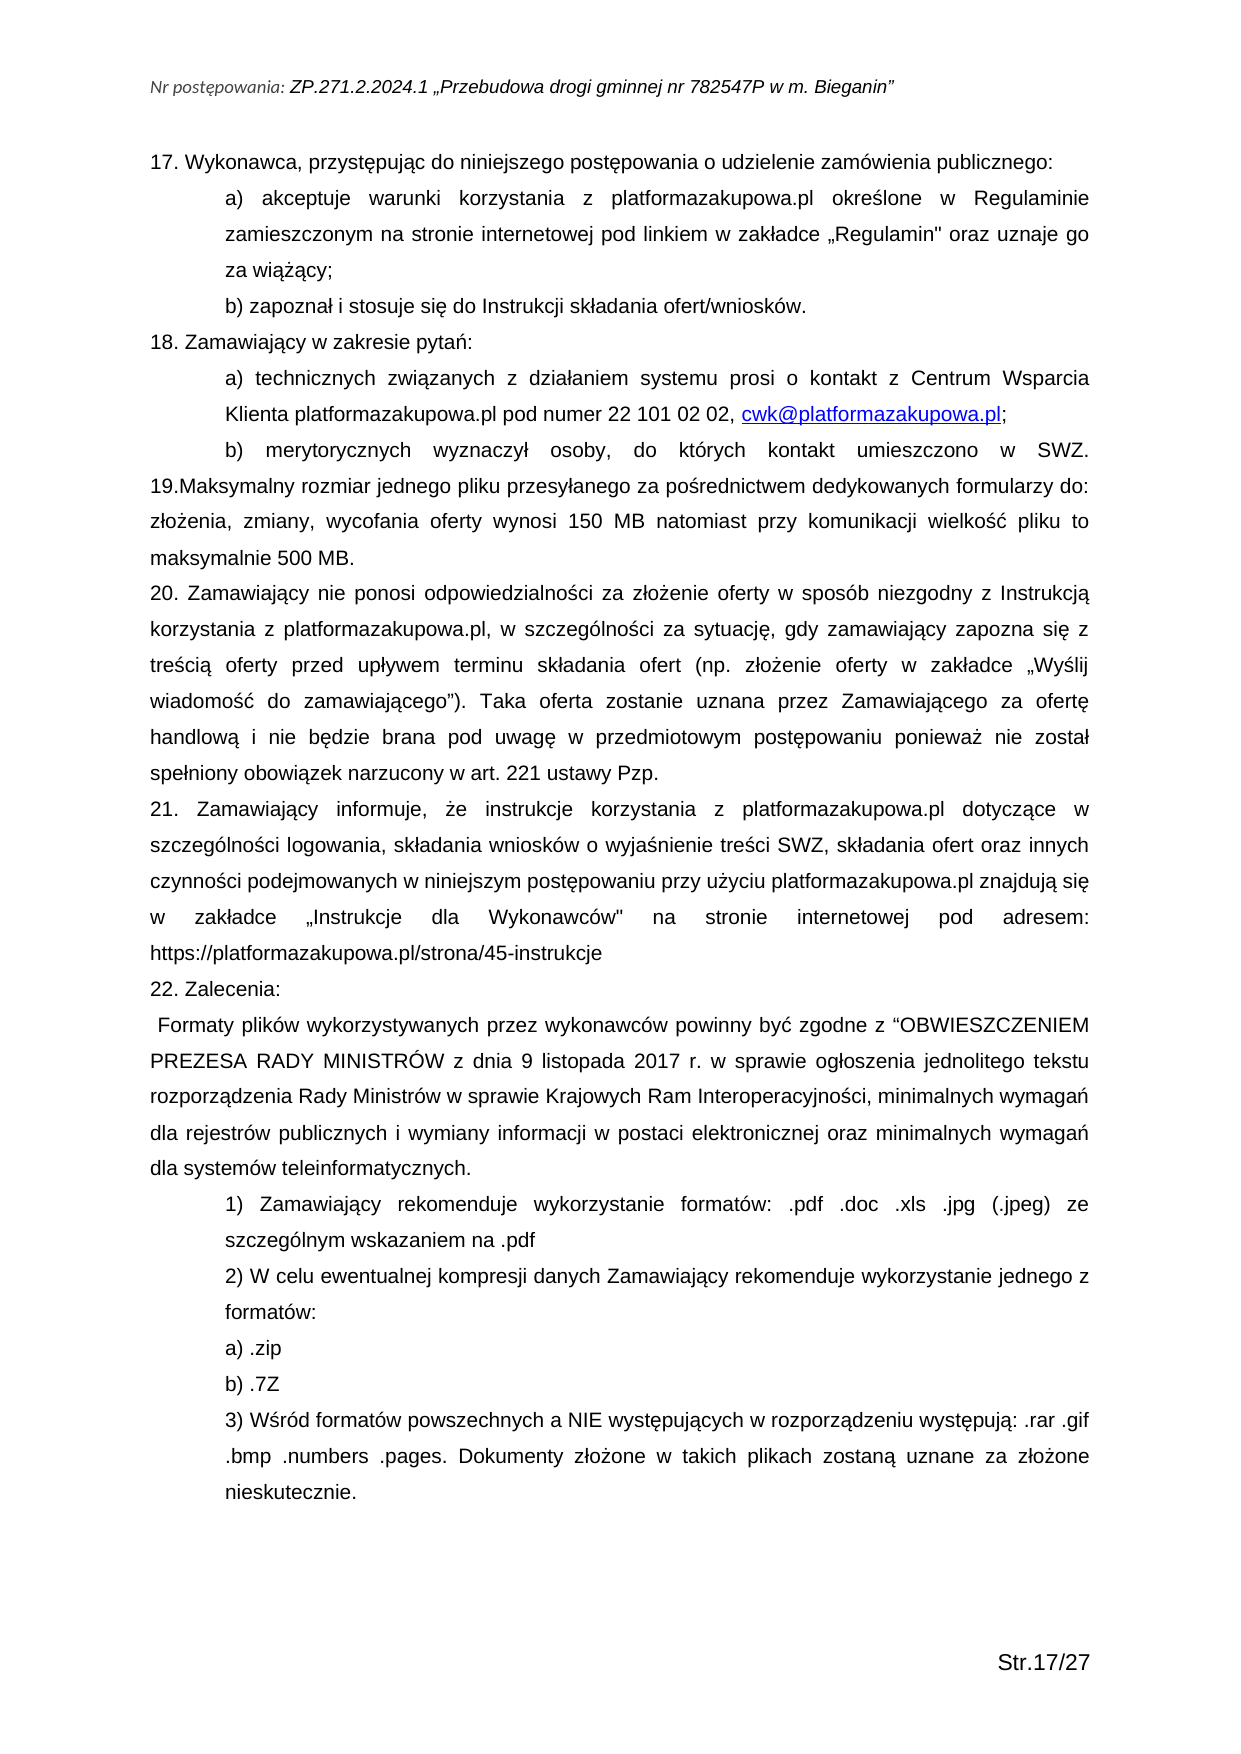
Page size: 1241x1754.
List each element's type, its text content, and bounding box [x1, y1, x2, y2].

text Formaty plików wykorzystywanych przez wykonawców powinny być zgodne z “OBWIESZCZENIEM PREZESA RADY MINISTRÓW z dnia 9 listopada 2017 r. w sprawie ogłoszenia jednolitego tekstu rozporządzenia Rady Ministrów w sprawie Krajowych Ram Interoperacyjności, minimalnych wymagań dla rejestrów publicznych i wymiany informacji w postaci elektronicznej oraz minimalnych wymagań dla systemów teleinformatycznych. [150, 1012, 1090, 1180]
text 3) Wśród formatów powszechnych a NIE występujących w rozporządzeniu występują: .rar .gif .bmp .numbers .pages. Dokumenty złożone w takich plikach zostaną uznane za złożone nieskutecznie. [225, 1408, 1090, 1504]
text 22. Zalecenia: [150, 977, 1090, 1001]
text 21. Zamawiający informuje, że instrukcje korzystania z platformazakupowa.pl dotyczące w szczególności logowania, składania wniosków o wyjaśnienie treści SWZ, składania ofert oraz innych czynności podejmowanych w niniejszym postępowaniu przy użyciu platformazakupowa.pl znajdują się w zakładce „Instrukcje dla Wykonawców" na stronie internetowej pod adresem: https://platformazakupowa.pl/strona/45-instrukcje [150, 797, 1090, 964]
text a) akceptuje warunki korzystania z platformazakupowa.pl określone w Regulaminie zamieszczonym na stronie internetowej pod linkiem w zakładce „Regulamin" oraz uznaje go za wiążący; [225, 186, 1090, 282]
text 20. Zamawiający nie ponosi odpowiedzialności za złożenie oferty w sposób niezgodny z Instrukcją korzystania z platformazakupowa.pl, w szczególności za sytuację, gdy zamawiający zapozna się z treścią oferty przed upływem terminu składania ofert (np. złożenie oferty w zakładce „Wyślij wiadomość do zamawiającego”). Taka oferta zostanie uznana przez Zamawiającego za ofertę handlową i nie będzie brana pod uwagę w przedmiotowym postępowaniu ponieważ nie został spełniony obowiązek narzucony w art. 221 ustawy Pzp. [150, 581, 1090, 785]
text 17. Wykonawca, przystępując do niniejszego postępowania o udzielenie zamówienia publicznego: [150, 150, 1090, 174]
text b) .7Z [150, 1372, 1090, 1396]
text 2) W celu ewentualnej kompresji danych Zamawiający rekomenduje wykorzystanie jednego z formatów: [225, 1264, 1090, 1324]
text a) technicznych związanych z działaniem systemu prosi o kontakt z Centrum Wsparcia Klienta platformazakupowa.pl pod numer 22 101 02 02, cwk@platformazakupowa.pl; [225, 366, 1090, 426]
text b) merytorycznych wyznaczył osoby, do których kontakt umieszczono w SWZ. 19.Maksymalny rozmiar jednego pliku przesyłanego za pośrednictwem dedykowanych formularzy do: złożenia, zmiany, wycofania oferty wynosi 150 MB natomiast przy komunikacji wielkość pliku to maksymalnie 500 MB. [150, 437, 1090, 569]
text 1) Zamawiający rekomenduje wykorzystanie formatów: .pdf .doc .xls .jpg (.jpeg) ze szczególnym wskazaniem na .pdf [225, 1192, 1090, 1252]
text b) zapoznał i stosuje się do Instrukcji składania ofert/wniosków. [150, 294, 1090, 318]
text a) .zip [150, 1336, 1090, 1360]
text 18. Zamawiający w zakresie pytań: [150, 330, 1090, 354]
